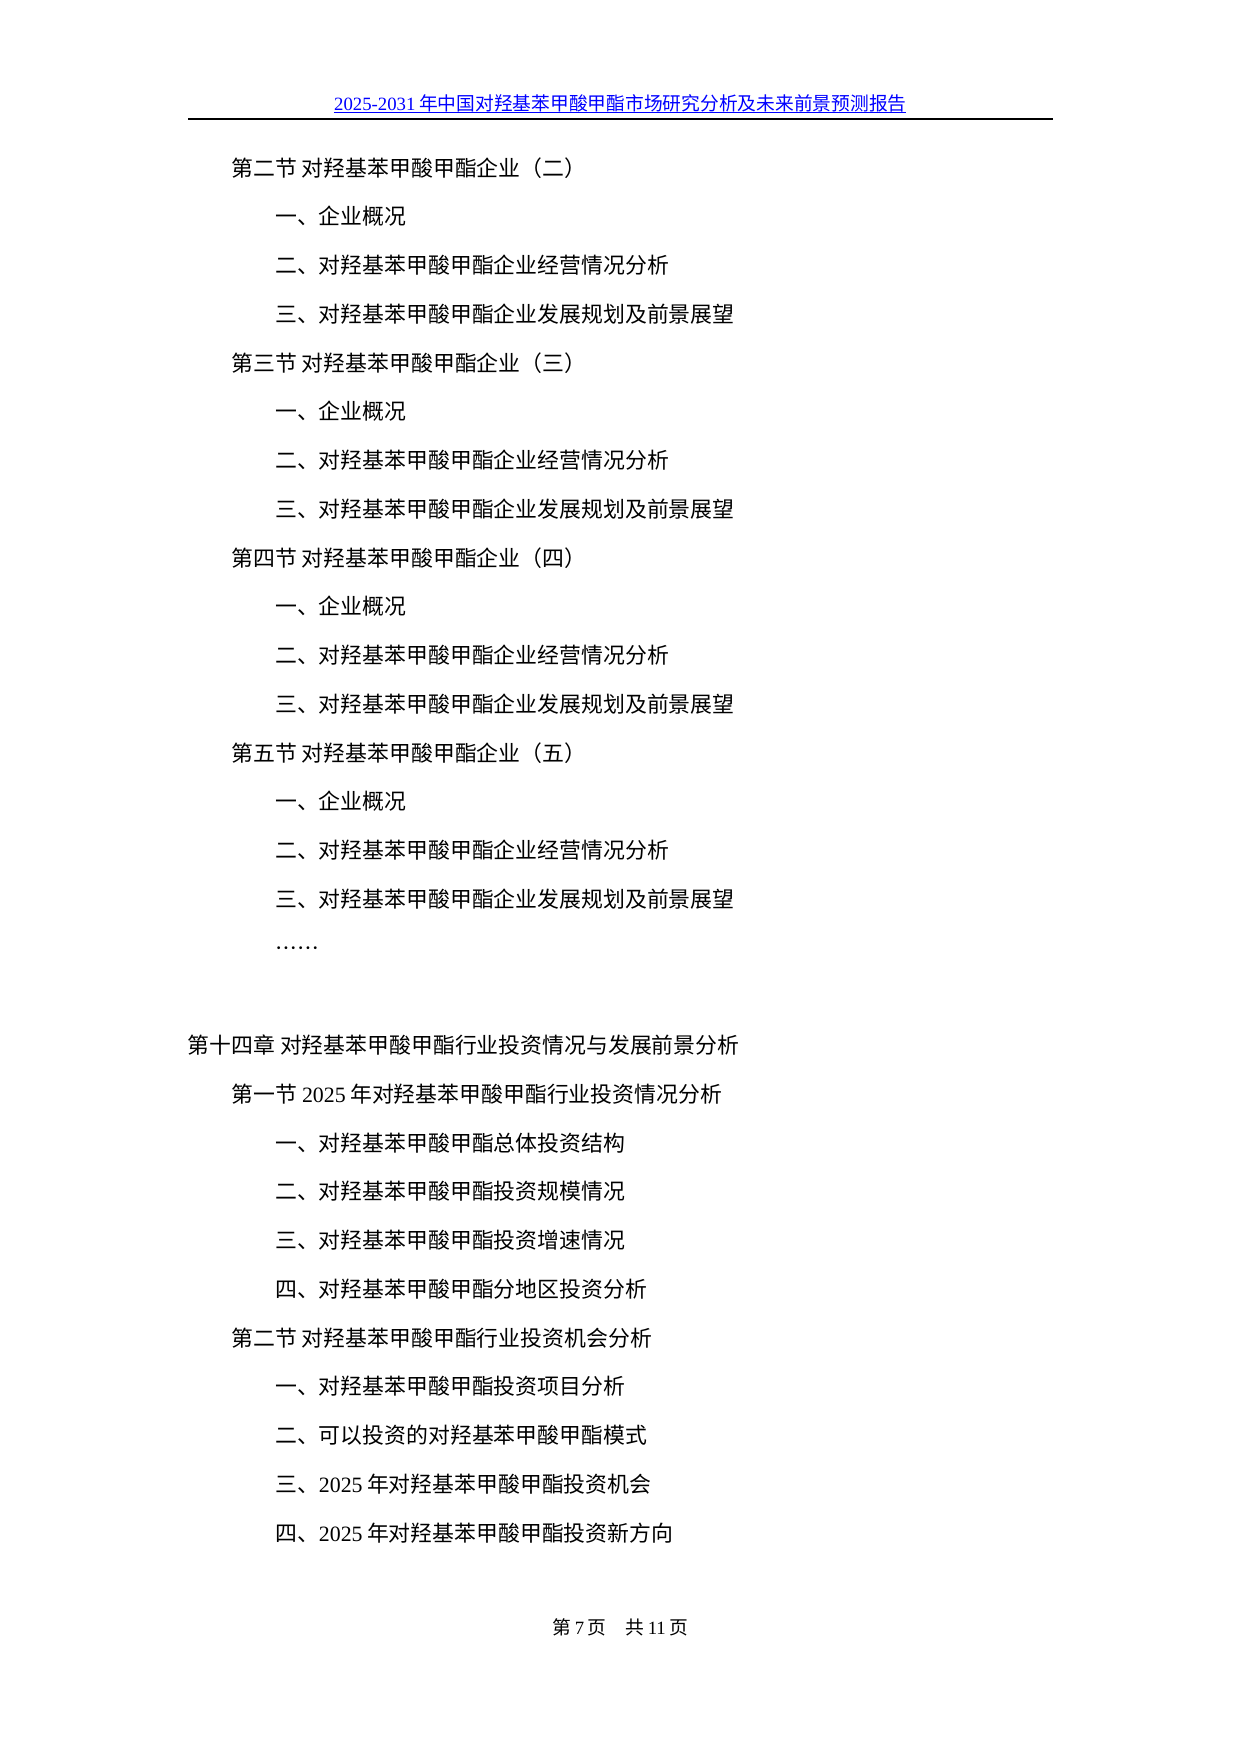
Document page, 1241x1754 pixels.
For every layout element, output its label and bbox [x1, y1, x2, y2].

text [187, 150, 1053, 1548]
